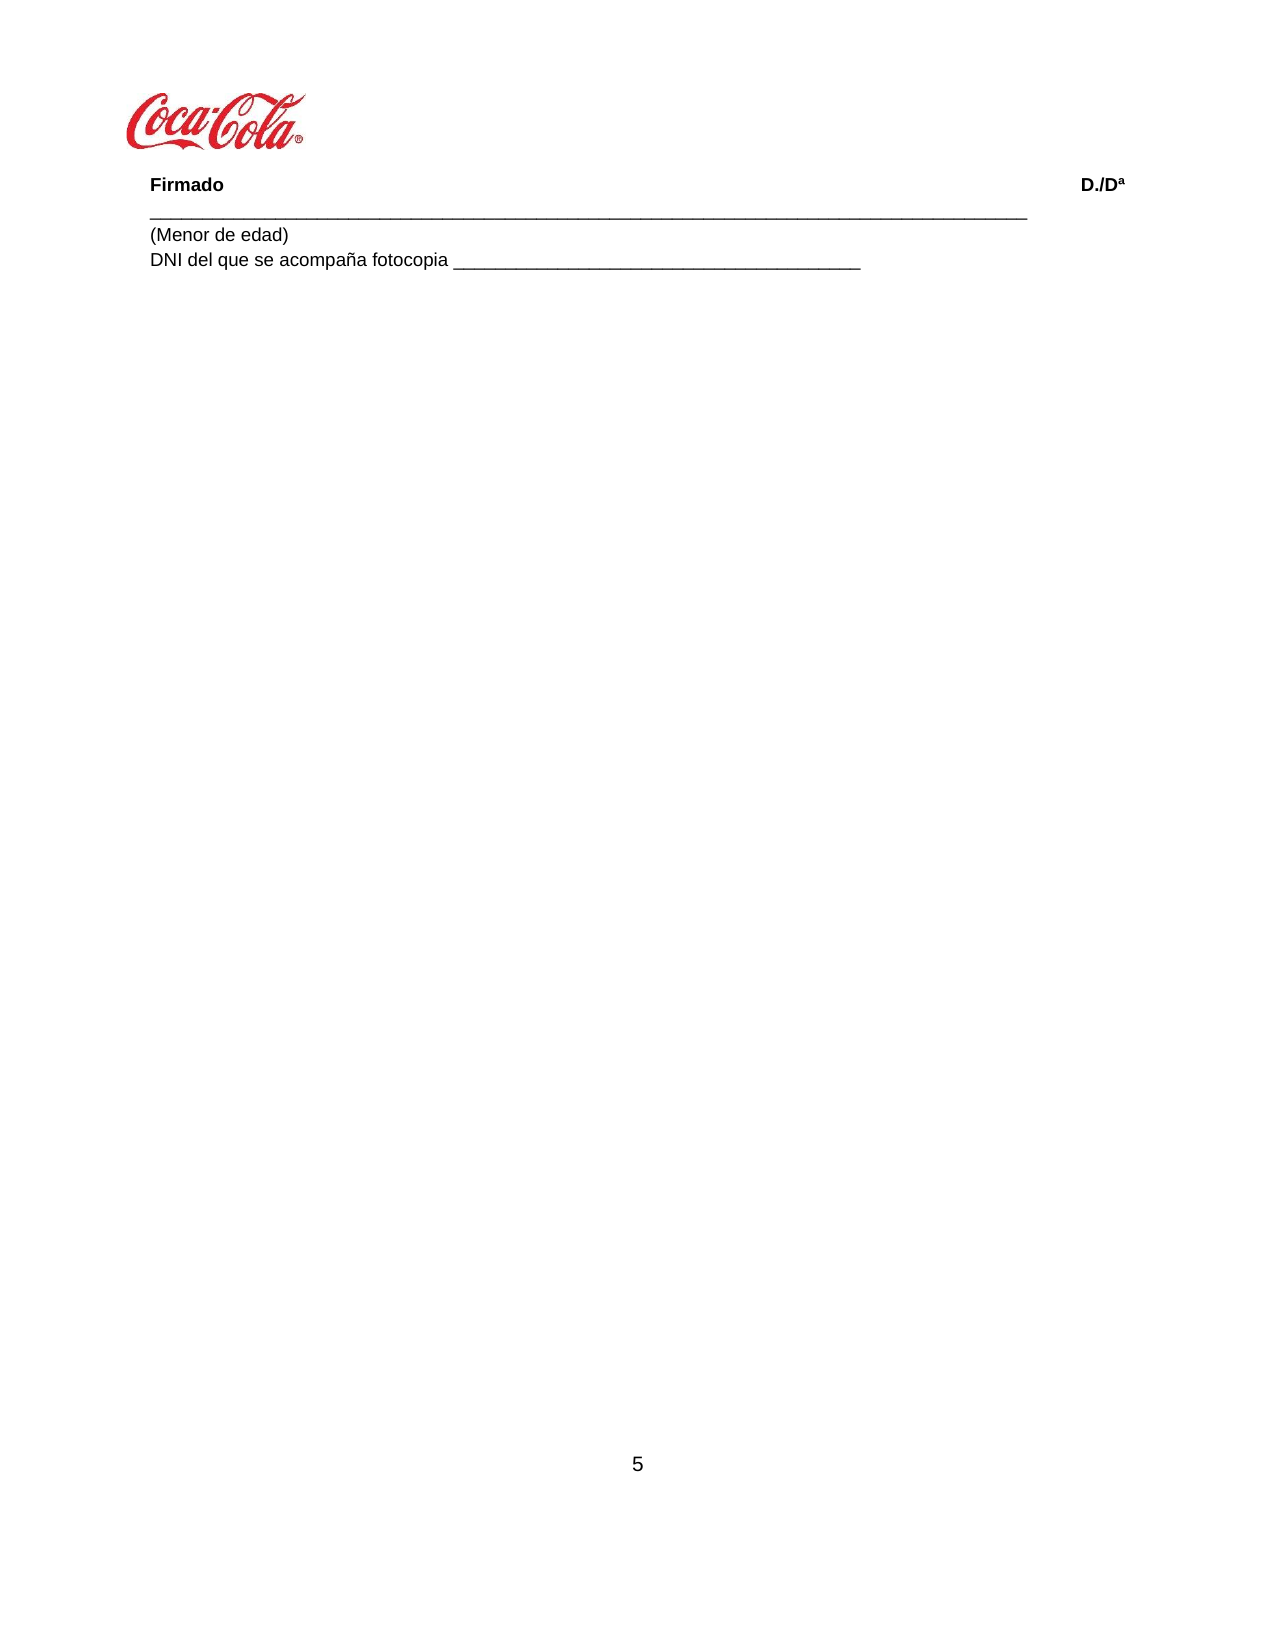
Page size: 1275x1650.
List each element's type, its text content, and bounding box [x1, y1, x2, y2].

picture [126, 93, 306, 150]
text Firmado D./Dª ____________________________________________________________________________________ [150, 174, 1125, 220]
text DNI del que se acompaña fotocopia _______________________________________ [150, 248, 1125, 270]
text (Menor de edad) [150, 223, 1125, 245]
